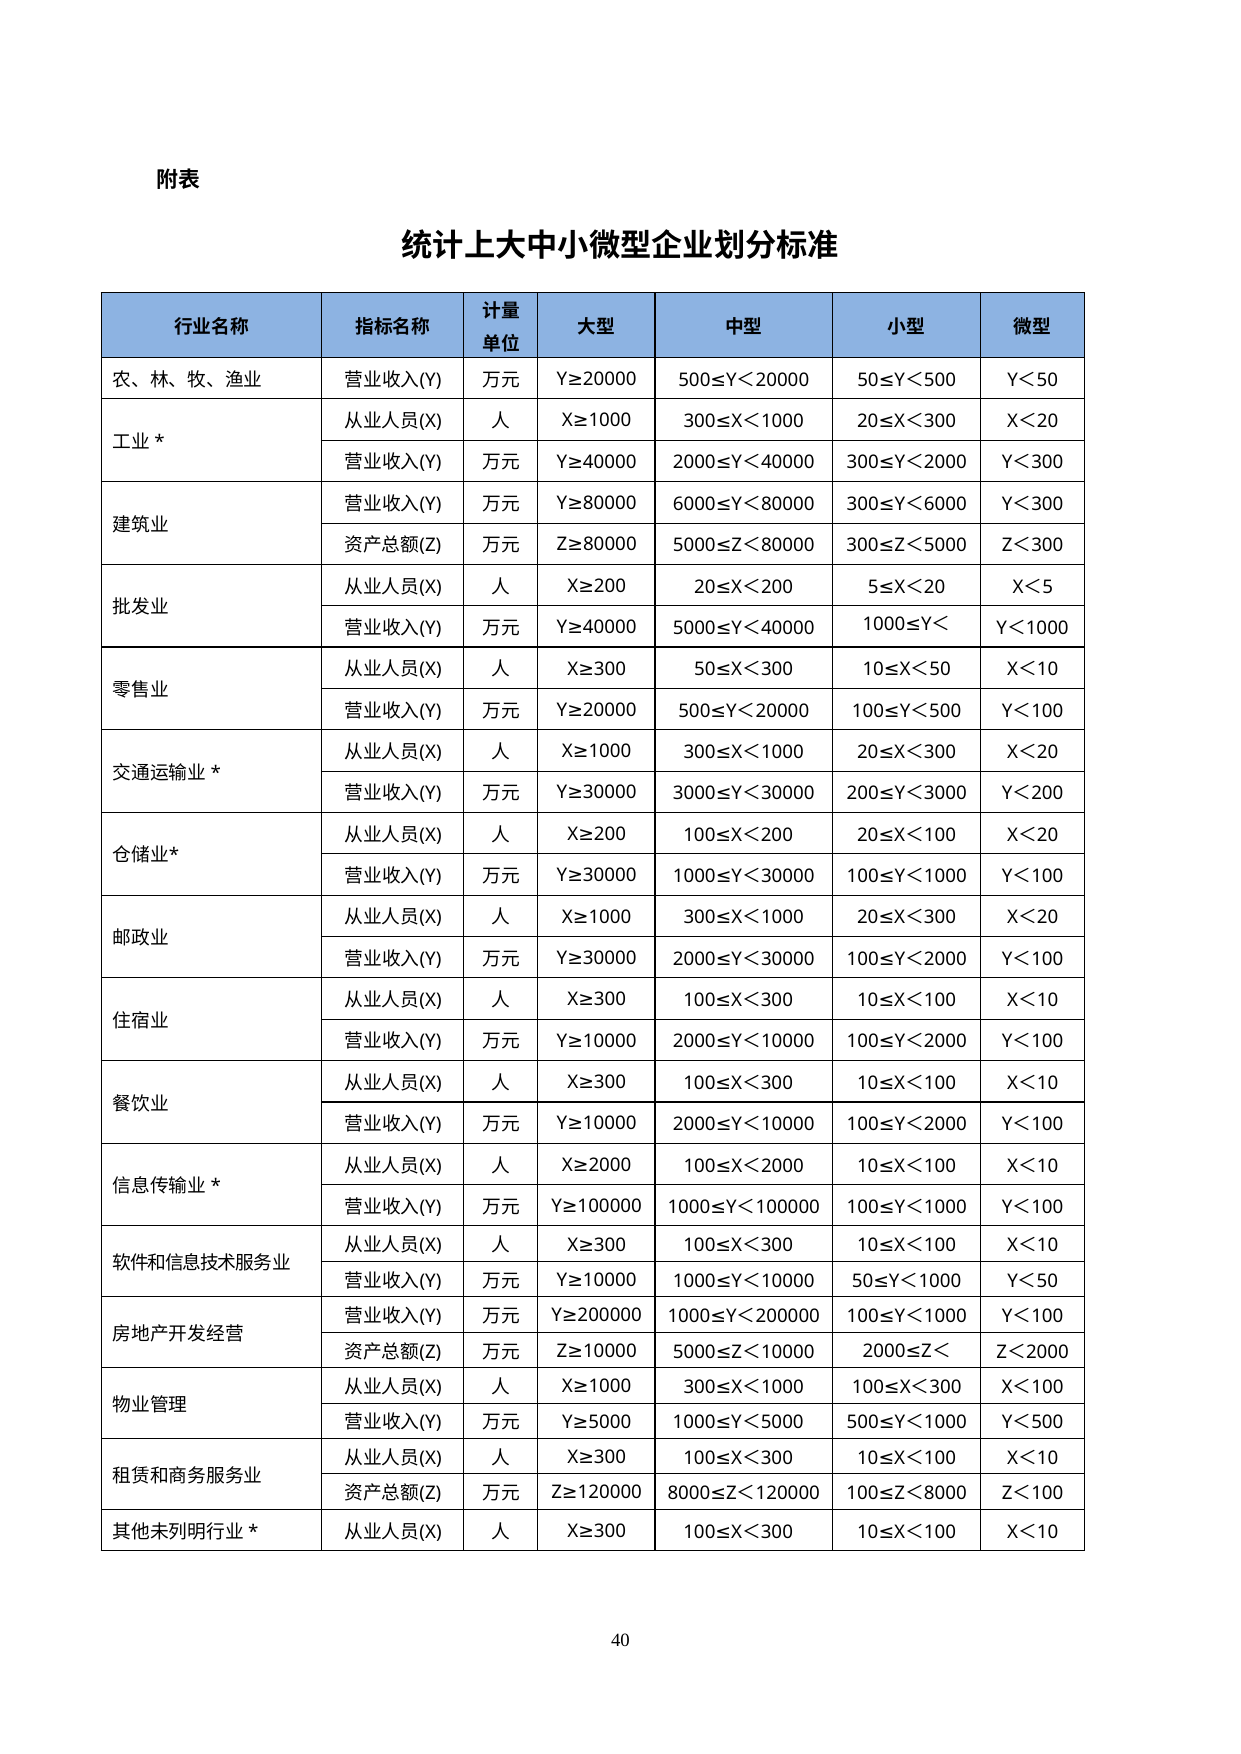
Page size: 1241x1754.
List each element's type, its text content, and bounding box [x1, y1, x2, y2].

table_cell 100≤Y＜2000 [833, 1020, 980, 1060]
table_cell 万元 [464, 358, 537, 398]
table_cell 1000≤Y＜30000 [656, 854, 832, 894]
table_cell 从业人员(X) [322, 1144, 463, 1184]
table_cell 人 [464, 730, 537, 771]
table_cell Y＜500 [981, 1404, 1084, 1438]
table_cell 100≤X＜300 [833, 1368, 980, 1402]
table_cell 100≤X＜300 [656, 978, 832, 1019]
table_cell 万元 [464, 937, 537, 977]
table_cell 10≤X＜100 [833, 1439, 980, 1473]
table_header 中型 [656, 293, 832, 357]
table_cell 信息传输业 * [102, 1144, 321, 1225]
table_cell 营业收入(Y) [322, 1185, 463, 1225]
table_cell 建筑业 [102, 482, 321, 564]
table_cell X≥300 [538, 978, 654, 1019]
table_cell X＜10 [981, 1226, 1084, 1261]
table_cell 资产总额(Z) [322, 1474, 463, 1509]
table_cell 人 [464, 813, 537, 853]
table_cell X＜20 [981, 813, 1084, 853]
table_cell 万元 [464, 854, 537, 894]
table_cell 200≤Y＜3000 [833, 772, 980, 812]
table_cell Y＜100 [981, 1185, 1084, 1225]
table_cell 营业收入(Y) [322, 358, 463, 398]
table_cell X≥1000 [538, 730, 654, 771]
table_cell X＜100 [981, 1368, 1084, 1402]
table_cell 100≤X＜300 [656, 1510, 832, 1550]
table_cell X＜10 [981, 1144, 1084, 1184]
table_cell X≥1000 [538, 896, 654, 936]
table_cell 营业收入(Y) [322, 606, 463, 646]
table_cell X≥300 [538, 1226, 654, 1261]
table_header 行业名称 [102, 293, 321, 357]
table_cell 人 [464, 1510, 537, 1550]
table_cell 1000≤Y＜5000 [656, 1404, 832, 1438]
table_cell 人 [464, 896, 537, 936]
table_cell Z＜100 [981, 1474, 1084, 1509]
table_cell 万元 [464, 1185, 537, 1225]
text 统计上大中小微型企业划分标准 [112, 211, 1128, 276]
table_cell 300≤X＜1000 [656, 896, 832, 936]
table_cell Y≥10000 [538, 1103, 654, 1143]
table_cell Z＜2000 [981, 1333, 1084, 1367]
table_cell Y≥30000 [538, 854, 654, 894]
table_cell X≥300 [538, 1439, 654, 1473]
table_cell 仓储业* [102, 813, 321, 894]
table_cell 5000≤Y＜40000 [656, 606, 832, 646]
table_cell 300≤Y＜2000 [833, 441, 980, 481]
table_cell X≥300 [538, 1061, 654, 1101]
table_cell 营业收入(Y) [322, 1404, 463, 1438]
table_cell 5000≤Z＜10000 [656, 1333, 832, 1367]
table_cell Y＜1000 [981, 606, 1084, 646]
table_cell 300≤X＜1000 [656, 1368, 832, 1402]
table_cell X＜10 [981, 1061, 1084, 1101]
table_cell 工业 * [102, 399, 321, 481]
table_cell 10≤X＜100 [833, 1144, 980, 1184]
table_cell 人 [464, 399, 537, 440]
table_cell 5000≤Z＜80000 [656, 524, 832, 564]
table_cell 万元 [464, 1333, 537, 1367]
table_cell 营业收入(Y) [322, 689, 463, 729]
table_cell 万元 [464, 1297, 537, 1332]
table_cell 万元 [464, 1020, 537, 1060]
table_cell 从业人员(X) [322, 648, 463, 688]
table_cell Z≥10000 [538, 1333, 654, 1367]
table_cell 2000≤Z＜5000 [833, 1333, 980, 1367]
table_cell 营业收入(Y) [322, 1020, 463, 1060]
table_cell 100≤X＜300 [656, 1439, 832, 1473]
table_cell 营业收入(Y) [322, 854, 463, 894]
table_cell 1000≤Y＜10000 [656, 1262, 832, 1296]
table_cell X≥200 [538, 813, 654, 853]
table_cell Y＜100 [981, 1103, 1084, 1143]
table_cell 万元 [464, 606, 537, 646]
table_cell 1000≤Y＜5000 [833, 606, 980, 646]
table_cell 20≤X＜200 [656, 565, 832, 605]
table_cell 人 [464, 1144, 537, 1184]
table_cell 6000≤Y＜80000 [656, 482, 832, 522]
table_cell 100≤Y＜1000 [833, 1185, 980, 1225]
table_cell 300≤X＜1000 [656, 399, 832, 440]
table_cell 50≤Y＜500 [833, 358, 980, 398]
table_cell 万元 [464, 1474, 537, 1509]
table_cell X≥1000 [538, 399, 654, 440]
table_header 小型 [833, 293, 980, 357]
table_cell Y≥5000 [538, 1404, 654, 1438]
table_cell 2000≤Y＜10000 [656, 1020, 832, 1060]
table_cell 20≤X＜300 [833, 896, 980, 936]
table_cell 从业人员(X) [322, 1061, 463, 1101]
table_cell 从业人员(X) [322, 978, 463, 1019]
table_cell 人 [464, 648, 537, 688]
table_cell Y＜100 [981, 854, 1084, 894]
table_cell 从业人员(X) [322, 399, 463, 440]
table_cell 从业人员(X) [322, 1226, 463, 1261]
table_cell 100≤X＜300 [656, 1226, 832, 1261]
table_cell 20≤X＜300 [833, 730, 980, 771]
table_cell Y＜100 [981, 689, 1084, 729]
table_cell 人 [464, 1439, 537, 1473]
table_cell 10≤X＜100 [833, 1226, 980, 1261]
table_cell 500≤Y＜20000 [656, 358, 832, 398]
table_cell 20≤X＜100 [833, 813, 980, 853]
table_cell Z≥120000 [538, 1474, 654, 1509]
table_cell 100≤Z＜8000 [833, 1474, 980, 1509]
table_cell 2000≤Y＜40000 [656, 441, 832, 481]
table_cell Y≥30000 [538, 772, 654, 812]
table_cell Y≥100000 [538, 1185, 654, 1225]
table_cell 500≤Y＜1000 [833, 1404, 980, 1438]
table_cell Z＜300 [981, 524, 1084, 564]
table_cell 营业收入(Y) [322, 772, 463, 812]
table_cell 10≤X＜100 [833, 1510, 980, 1550]
table_cell Y≥40000 [538, 441, 654, 481]
table_cell 3000≤Y＜30000 [656, 772, 832, 812]
table_cell 10≤X＜50 [833, 648, 980, 688]
table_cell 100≤Y＜2000 [833, 1103, 980, 1143]
table_cell 零售业 [102, 648, 321, 729]
table_cell 营业收入(Y) [322, 1297, 463, 1332]
table_cell 1000≤Y＜200000 [656, 1297, 832, 1332]
table_cell 1000≤Y＜100000 [656, 1185, 832, 1225]
table_cell 50≤Y＜1000 [833, 1262, 980, 1296]
table_cell Y≥30000 [538, 937, 654, 977]
table_cell 人 [464, 565, 537, 605]
table_header 计量 单位 [464, 293, 537, 357]
table_cell 资产总额(Z) [322, 1333, 463, 1367]
table_cell 从业人员(X) [322, 813, 463, 853]
table_cell 物业管理 [102, 1368, 321, 1438]
text 评审时，评标委员会认为投标人的报价明显低于其他通过符合性审查投标人的报价，有可能影响产品质量或者不能诚信履约的，应当要求其在评标现场合理的时间内提供书面说明，必要时提交相关证明材料；投标人不能证明其报价合理性的，评标委员会应当将其作为无效投标处理。附表 [112, 162, 1128, 194]
table_cell 其他未列明行业 * [102, 1510, 321, 1550]
table_cell 万元 [464, 1404, 537, 1438]
table_header 微型 [981, 293, 1084, 357]
table_cell Y＜300 [981, 441, 1084, 481]
table_cell 500≤Y＜20000 [656, 689, 832, 729]
table_cell 交通运输业 * [102, 730, 321, 812]
table_cell 人 [464, 1368, 537, 1402]
table_cell X＜5 [981, 565, 1084, 605]
table_cell Y＜100 [981, 1020, 1084, 1060]
table_header 指标名称 [322, 293, 463, 357]
table_cell Y≥200000 [538, 1297, 654, 1332]
table_cell 万元 [464, 772, 537, 812]
table_cell 2000≤Y＜30000 [656, 937, 832, 977]
table_cell Y＜300 [981, 482, 1084, 522]
table_cell 资产总额(Z) [322, 524, 463, 564]
table_cell X＜10 [981, 978, 1084, 1019]
table_cell 2000≤Y＜10000 [656, 1103, 832, 1143]
table_cell 20≤X＜300 [833, 399, 980, 440]
table_cell X＜10 [981, 1510, 1084, 1550]
table_cell X＜10 [981, 648, 1084, 688]
table_cell X≥300 [538, 648, 654, 688]
table_cell X≥300 [538, 1510, 654, 1550]
table_cell 100≤Y＜1000 [833, 854, 980, 894]
table_cell Y＜50 [981, 1262, 1084, 1296]
table_cell Y≥10000 [538, 1020, 654, 1060]
table_cell 100≤X＜200 [656, 813, 832, 853]
table_cell 营业收入(Y) [322, 482, 463, 522]
table_cell 住宿业 [102, 978, 321, 1060]
table_cell 100≤Y＜2000 [833, 937, 980, 977]
table_cell 10≤X＜100 [833, 978, 980, 1019]
table_cell 300≤Z＜5000 [833, 524, 980, 564]
table_cell 营业收入(Y) [322, 1262, 463, 1296]
table_cell 人 [464, 978, 537, 1019]
table_cell 万元 [464, 482, 537, 522]
table_cell 万元 [464, 524, 537, 564]
table_cell 300≤X＜1000 [656, 730, 832, 771]
table_cell X≥2000 [538, 1144, 654, 1184]
table_cell 万元 [464, 441, 537, 481]
table_cell Y＜100 [981, 937, 1084, 977]
table_cell X≥1000 [538, 1368, 654, 1402]
table_cell 农、林、牧、渔业 [102, 358, 321, 398]
table_cell Y≥20000 [538, 358, 654, 398]
table_cell 从业人员(X) [322, 896, 463, 936]
table_cell X≥200 [538, 565, 654, 605]
table_cell 邮政业 [102, 896, 321, 977]
table_cell Y≥80000 [538, 482, 654, 522]
table_cell Y＜50 [981, 358, 1084, 398]
table_cell X＜20 [981, 399, 1084, 440]
table_cell 100≤X＜300 [656, 1061, 832, 1101]
table_cell 餐饮业 [102, 1061, 321, 1143]
table_cell 租赁和商务服务业 [102, 1439, 321, 1509]
table_cell 从业人员(X) [322, 730, 463, 771]
table_cell 房地产开发经营 [102, 1297, 321, 1367]
table_cell 营业收入(Y) [322, 441, 463, 481]
table_cell 从业人员(X) [322, 1439, 463, 1473]
table_cell Y≥40000 [538, 606, 654, 646]
table_cell 从业人员(X) [322, 1368, 463, 1402]
table_cell 批发业 [102, 565, 321, 646]
table_cell 万元 [464, 1103, 537, 1143]
table_cell 100≤Y＜500 [833, 689, 980, 729]
table_cell Y＜100 [981, 1297, 1084, 1332]
table_cell X＜10 [981, 1439, 1084, 1473]
table_cell 万元 [464, 1262, 537, 1296]
table_cell 万元 [464, 689, 537, 729]
table_cell X＜20 [981, 730, 1084, 771]
table_cell 人 [464, 1061, 537, 1101]
table_cell 从业人员(X) [322, 565, 463, 605]
table_cell Y＜200 [981, 772, 1084, 812]
table_header 大型 [538, 293, 654, 357]
table_cell Y≥10000 [538, 1262, 654, 1296]
table_cell 软件和信息技术服务业 [102, 1226, 321, 1296]
table_cell 人 [464, 1226, 537, 1261]
table_cell 10≤X＜100 [833, 1061, 980, 1101]
table_cell 从业人员(X) [322, 1510, 463, 1550]
table_cell Z≥80000 [538, 524, 654, 564]
table_cell 300≤Y＜6000 [833, 482, 980, 522]
table_cell 营业收入(Y) [322, 937, 463, 977]
table_cell 5≤X＜20 [833, 565, 980, 605]
table_cell 50≤X＜300 [656, 648, 832, 688]
table_cell 8000≤Z＜120000 [656, 1474, 832, 1509]
table_cell 100≤Y＜1000 [833, 1297, 980, 1332]
table_cell Y≥20000 [538, 689, 654, 729]
table_cell 营业收入(Y) [322, 1103, 463, 1143]
table_cell 100≤X＜2000 [656, 1144, 832, 1184]
table_cell X＜20 [981, 896, 1084, 936]
